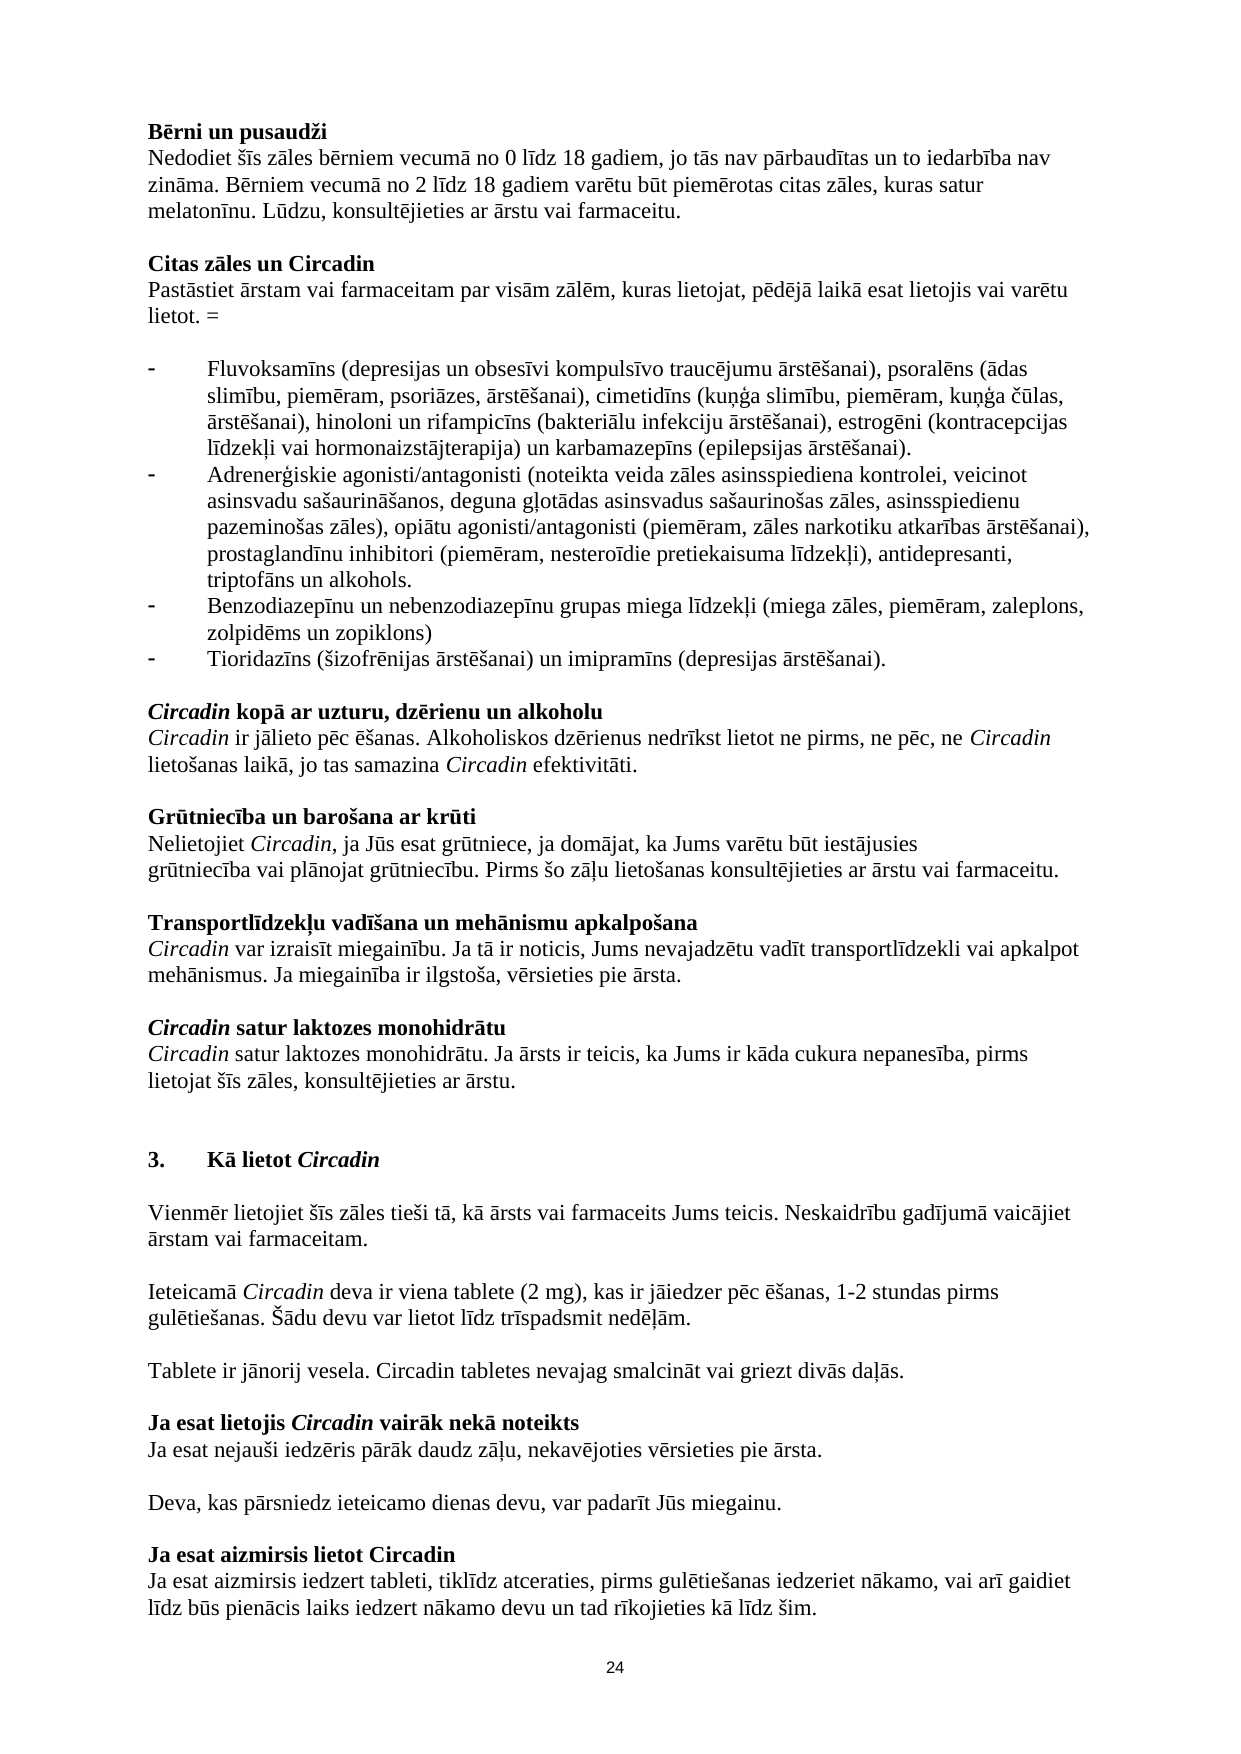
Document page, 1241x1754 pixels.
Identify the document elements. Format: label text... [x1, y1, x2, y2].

list Circadin ir jālieto pēc ēšanas. Alkoholiskos dzērienus nedrīkst lietot ne pirms, ne pēc, ne Circadin lietošanas laikā, jo tas samazina Circadin efektivitāti. [148, 724, 1092, 777]
list Benzodiazepīnu un nebenzodiazepīnu grupas miega līdzekļi (miega zāles, piemēram, zaleplons, zolpidēms un zopiklons) [148, 592, 1092, 645]
list Circadin satur laktozes monohidrātu [148, 1014, 1092, 1041]
list Transportlīdzekļu vadīšana un mehānismu apkalpošana [148, 909, 1092, 935]
list Adrenerģiskie agonisti/antagonisti (noteikta veida zāles asinsspiediena kontrolei, veicinot asinsvadu sašaurināšanos, deguna gļotādas asinsvadus sašaurinošas zāles, asinsspiedienu pazeminošas zāles), opiātu agonisti/antagonisti (piemēram, zāles narkotiku atkarības ārstēšanai), prostaglandīnu inhibitori (piemēram, nesteroīdie pretiekaisuma līdzekļi), antidepresanti, triptofāns un alkohols. [148, 461, 1092, 592]
text Ja esat aizmirsis lietot Circadin [148, 1541, 1092, 1568]
list grūtniecība vai plānojat grūtniecību. Pirms šo zāļu lietošanas konsultējieties ar ārstu vai farmaceitu. [148, 856, 1092, 882]
list Citas zāles un Circadin [148, 250, 1092, 276]
list Deva, kas pārsniedz ieteicamo dienas devu, var padarīt Jūs miegainu. [148, 1488, 1092, 1515]
list Tioridazīns (šizofrēnijas ārstēšanai) un imipramīns (depresijas ārstēšanai). [148, 645, 1092, 672]
text Ja esat nejauši iedzēris pārāk daudz zāļu, nekavējoties vērsieties pie ārsta. [148, 1436, 1092, 1462]
list Nelietojiet Circadin, ja Jūs esat grūtniece, ja domājat, ka Jums varētu būt iestājusies [148, 830, 1092, 856]
text Ja esat aizmirsis iedzert tableti, tiklīdz atceraties, pirms gulētiešanas iedzeriet nākamo, vai arī gaidiet līdz būs pienācis laiks iedzert nākamo devu un tad rīkojieties kā līdz šim. [148, 1568, 1092, 1620]
list Fluvoksamīns (depresijas un obsesīvi kompulsīvo traucējumu ārstēšanai), psoralēns (ādas slimību, piemēram, psoriāzes, ārstēšanai), cimetidīns (kuņģa slimību, piemēram, kuņģa čūlas, ārstēšanai), hinoloni un rifampicīns (bakteriālu infekciju ārstēšanai), estrogēni (kontracepcijas līdzekļi vai hormonaizstājterapija) un karbamazepīns (epilepsijas ārstēšanai). [148, 355, 1092, 461]
list Circadin kopā ar uzturu, dzērienu un alkoholu [148, 698, 1092, 724]
list Kā lietot Circadin [148, 1146, 1092, 1172]
text Circadin var izraisīt miegainību. Ja tā ir noticis, Jums nevajadzētu vadīt transportlīdzekli vai apkalpot mehānismus. Ja miegainība ir ilgstoša, vērsieties pie ārsta. [148, 935, 1092, 988]
list Ieteicamā Circadin deva ir viena tablete (2 mg), kas ir jāiedzer pēc ēšanas, 1-2 stundas pirms gulētiešanas. Šādu devu var lietot līdz trīspadsmit nedēļām. [148, 1278, 1092, 1330]
text Vienmēr lietojiet šīs zāles tieši tā, kā ārsts vai farmaceits Jums teicis. Neskaidrību gadījumā vaicājiet ārstam vai farmaceitam. [148, 1199, 1092, 1251]
list Tablete ir jānorij vesela. Circadin tabletes nevajag smalcināt vai griezt divās daļās. [148, 1357, 1092, 1383]
list Grūtniecība un barošana ar krūti [148, 803, 1092, 830]
list Pastāstiet ārstam vai farmaceitam par visām zālēm, kuras lietojat, pēdējā laikā esat lietojis vai varētu lietot. = [148, 276, 1092, 329]
list Ja esat lietojis Circadin vairāk nekā noteikts [148, 1409, 1092, 1436]
list Bērni un pusaudži [148, 118, 1092, 144]
text Circadin satur laktozes monohidrātu. Ja ārsts ir teicis, ka Jums ir kāda cukura nepanesība, pirms lietojat šīs zāles, konsultējieties ar ārstu. [148, 1041, 1092, 1093]
list Nedodiet šīs zāles bērniem vecumā no 0 līdz 18 gadiem, jo tās nav pārbaudītas un to iedarbība nav zināma. Bērniem vecumā no 2 līdz 18 gadiem varētu būt piemērotas citas zāles, kuras satur melatonīnu. Lūdzu, konsultējieties ar ārstu vai farmaceitu. [148, 144, 1092, 223]
